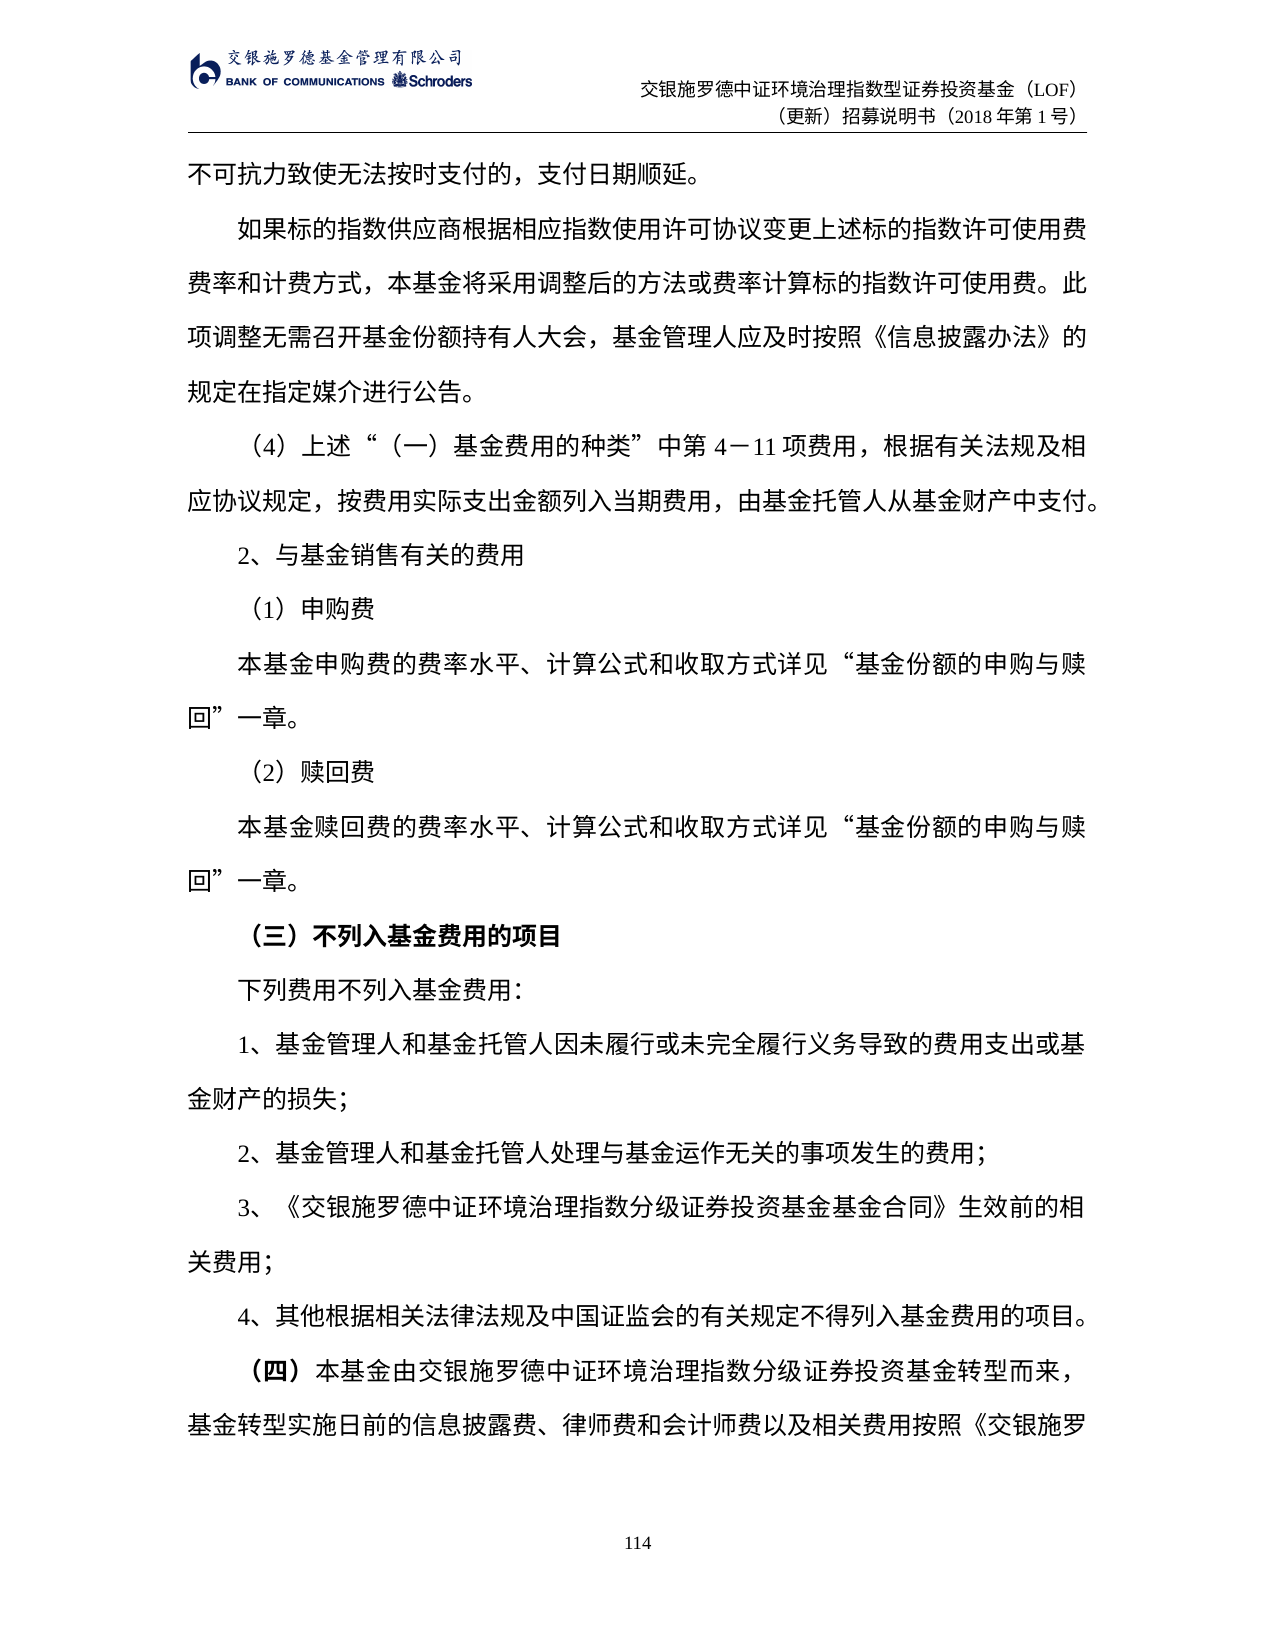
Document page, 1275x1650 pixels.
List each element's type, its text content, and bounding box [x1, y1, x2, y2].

text 1、基金管理人和基金托管人因未履行或未完全履行义务导致的费用支出或基金财产的损失； [187, 1025, 1087, 1115]
picture [190, 50, 472, 89]
text 3、《交银施罗德中证环境治理指数分级证券投资基金基金合同》生效前的相关费用； [187, 1188, 1087, 1278]
text （1）申购费 [187, 590, 1087, 626]
text （三）不列入基金费用的项目 [187, 916, 1087, 952]
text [187, 155, 1087, 191]
text 2、与基金销售有关的费用 [187, 535, 1087, 572]
text （2）赎回费 [187, 753, 1087, 789]
text 下列费用不列入基金费用： [187, 970, 1087, 1007]
text 本基金申购费的费率水平、计算公式和收取方式详见“基金份额的申购与赎回”一章。 [187, 644, 1087, 735]
text 本基金赎回费的费率水平、计算公式和收取方式详见“基金份额的申购与赎回”一章。 [187, 807, 1087, 898]
text （4）上述“（一）基金费用的种类”中第4－11项费用，根据有关法规及相应协议规定，按费用实际支出金额列入当期费用，由基金托管人从基金财产中支付。 [187, 427, 1087, 517]
text 如果标的指数供应商根据相应指数使用许可协议变更上述标的指数许可使用费费率和计费方式，本基金将采用调整后的方法或费率计算标的指数许可使用费。此项调整无需召开基金份额持有人大会，基金管理人应及时按照《信息披露办法》的规定在指定媒介进行公告。 [187, 209, 1087, 408]
text 4、其他根据相关法律法规及中国证监会的有关规定不得列入基金费用的项目。 [187, 1297, 1087, 1333]
text 2、基金管理人和基金托管人处理与基金运作无关的事项发生的费用； [187, 1133, 1087, 1170]
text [187, 1351, 1087, 1442]
